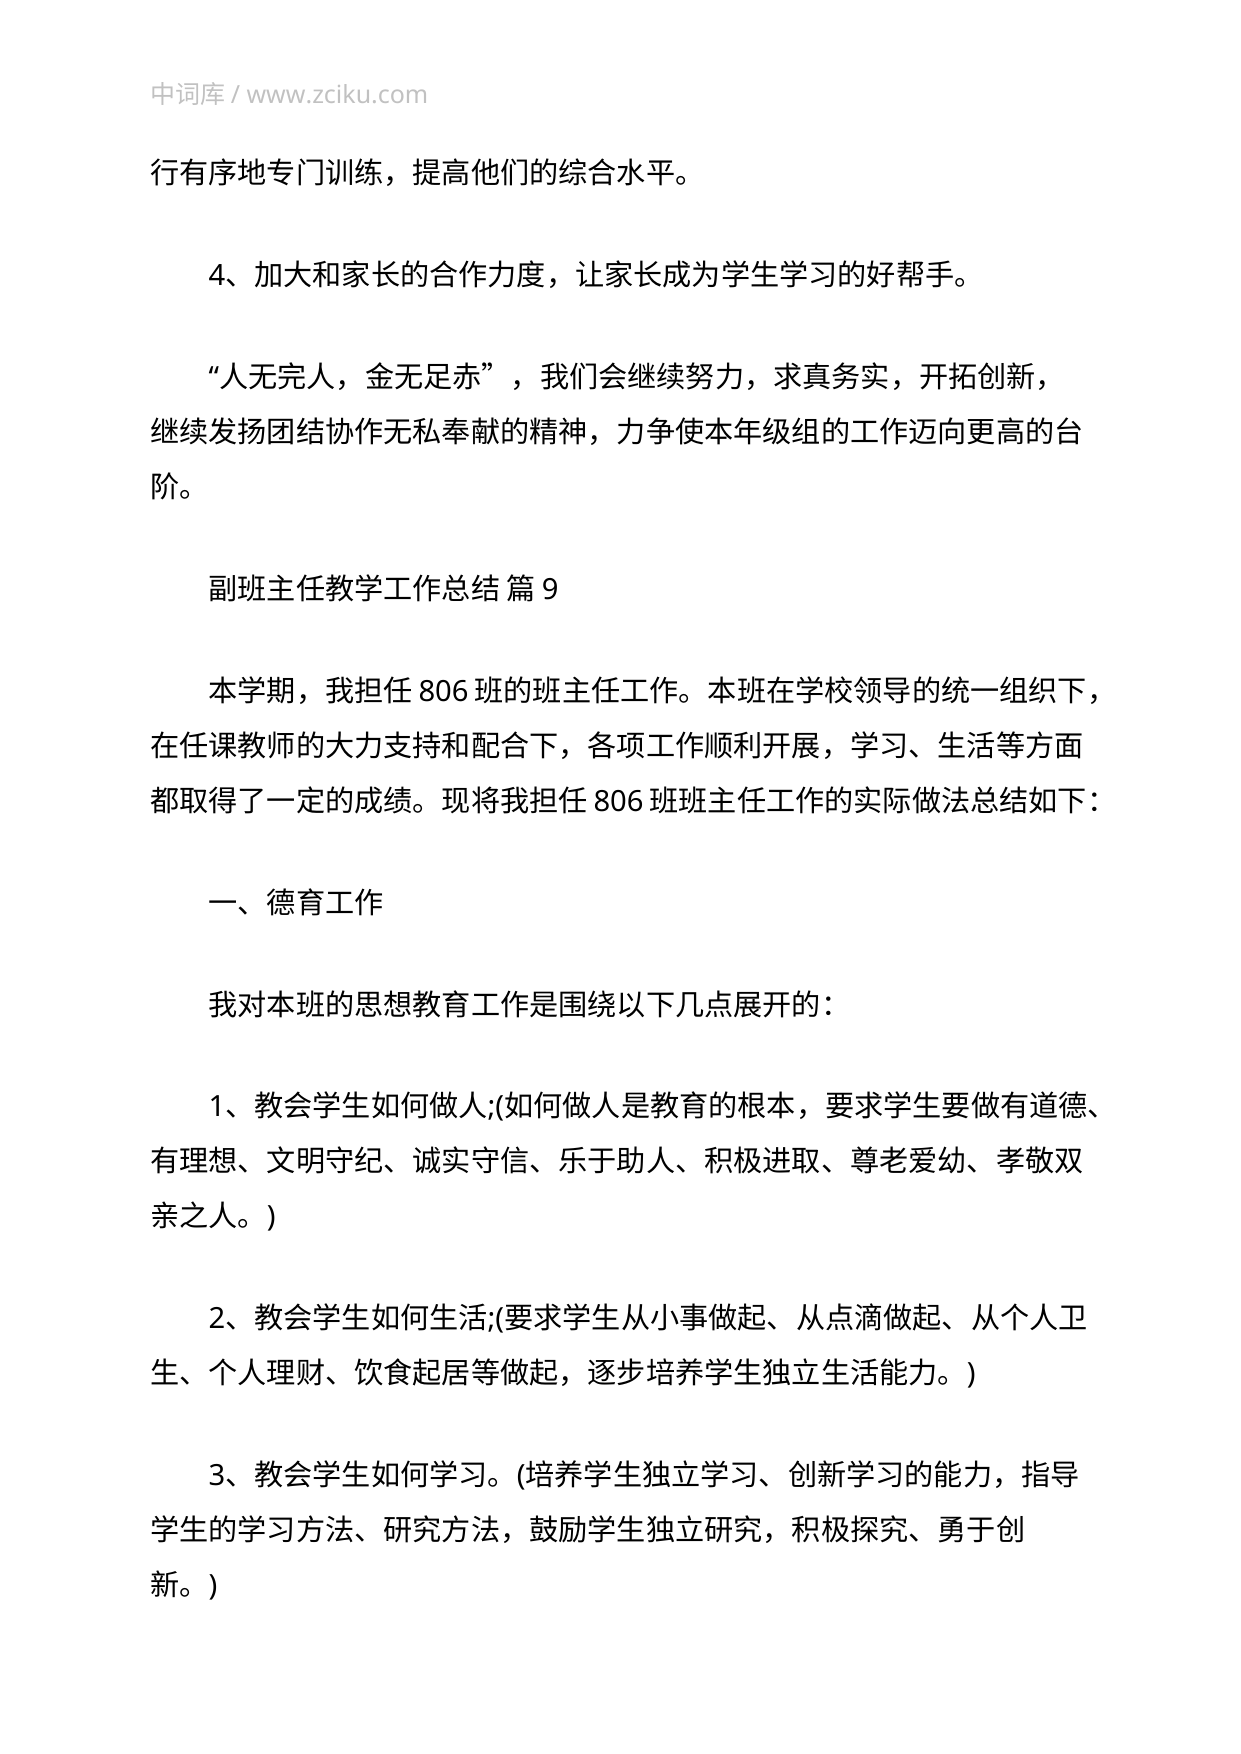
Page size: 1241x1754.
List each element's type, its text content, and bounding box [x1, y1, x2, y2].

text 4、加大和家长的合作力度，让家长成为学生学习的好帮手。 [150, 252, 1090, 294]
text 1、教会学生如何做人;(如何做人是教育的根本，要求学生要做有道德、有理想、文明守纪、诚实守信、乐于助人、积极进取、尊老爱幼、孝敬双亲之人。) [150, 1083, 1090, 1235]
text 副班主任教学工作总结 篇9 [150, 565, 1090, 608]
text 我对本班的思想教育工作是围绕以下几点展开的： [150, 981, 1090, 1023]
text 2、教会学生如何生活;(要求学生从小事做起、从点滴做起、从个人卫生、个人理财、饮食起居等做起，逐步培养学生独立生活能力。) [150, 1295, 1090, 1392]
text 3、教会学生如何学习。(培养学生独立学习、创新学习的能力，指导学生的学习方法、研究方法，鼓励学生独立研究，积极探究、勇于创新。) [150, 1452, 1090, 1604]
text 本学期，我担任806班的班主任工作。本班在学校领导的统一组织下，在任课教师的大力支持和配合下，各项工作顺利开展，学习、生活等方面都取得了一定的成绩。现将我担任806班班主任工作的实际做法总结如下： [150, 667, 1090, 820]
text “人无完人，金无足赤”，我们会继续努力，求真务实，开拓创新，继续发扬团结协作无私奉献的精神，力争使本年级组的工作迈向更高的台阶。 [150, 354, 1090, 506]
text 一、德育工作 [150, 879, 1090, 922]
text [150, 150, 1090, 192]
